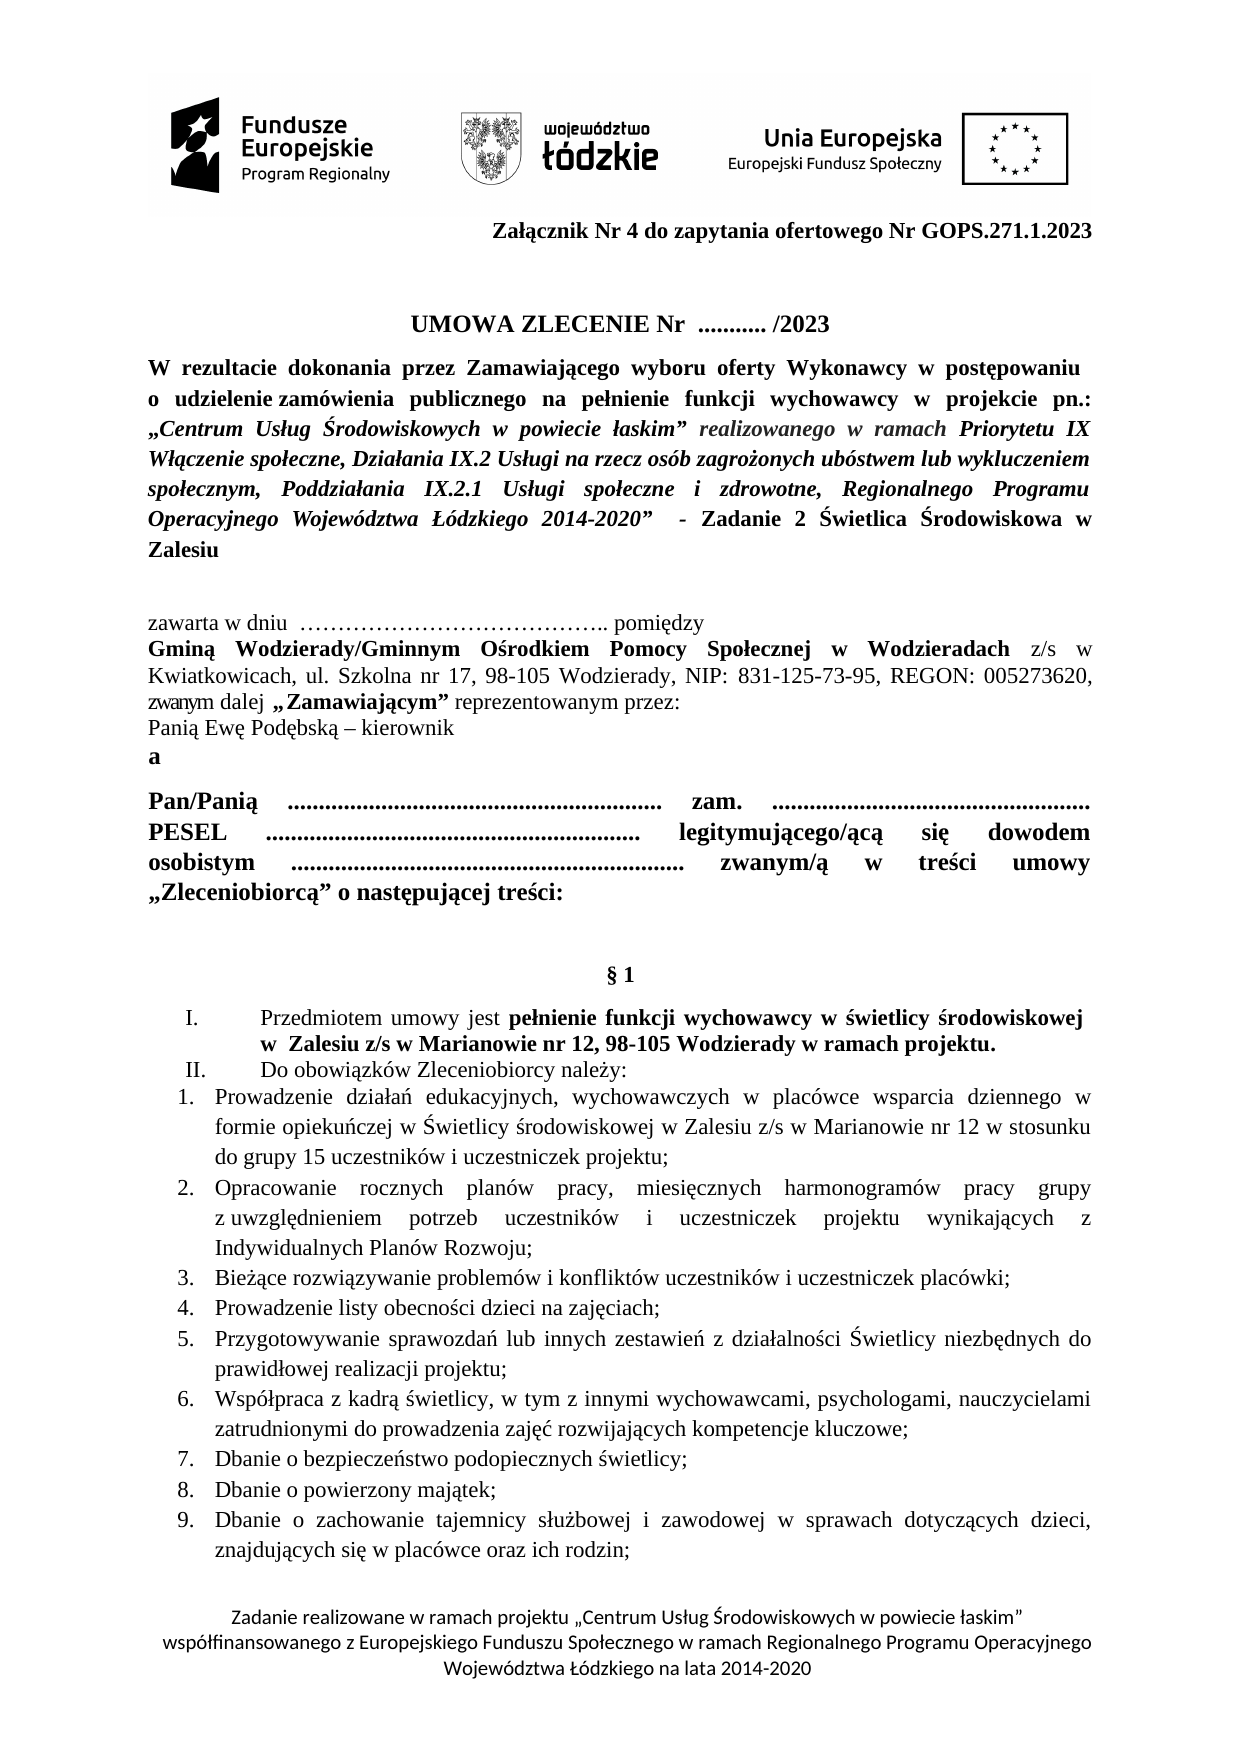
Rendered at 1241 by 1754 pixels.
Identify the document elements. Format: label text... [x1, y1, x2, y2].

list Dbanie o zachowanie tajemnicy służbowej i zawodowej w sprawach dotyczących dzieci, znajdujących się w placówce oraz ich rodzin; [177, 1506, 1093, 1562]
list Bieżące rozwiązywanie problemów i konfliktów uczestników i uczestniczek placówki; [177, 1264, 1093, 1291]
list Opracowanie rocznych planów pracy, miesięcznych harmonogramów pracy grupy z uwzględnieniem potrzeb uczestników i uczestniczek projektu wynikających z Indywidualnych Planów Rozwoju; [177, 1173, 1093, 1260]
text Pan/Panią ............................................................ zam. ................................................... PESEL ............................................................ legitymującego/ącą się dowodem osobistym ............................................................... zwanym/ą w treści umowy „Zleceniobiorcą” o następującej treści: [148, 786, 1091, 906]
text a [148, 741, 1093, 769]
list Dbanie o powierzony majątek; [177, 1476, 1093, 1502]
list Prowadzenie listy obecności dzieci na zajęciach; [177, 1294, 1093, 1321]
text zawarta w dniu ………………………………….. pomiędzy [148, 609, 1093, 635]
text Panią Ewę Podębską – kierownik [148, 714, 1093, 741]
list Prowadzenie działań edukacyjnych, wychowawczych w placówce wsparcia dziennego w formie opiekuńczej w Świetlicy środowiskowej w Zalesiu z/s w Marianowie nr 12 w stosunku do grupy 15 uczestników i uczestniczek projektu; [177, 1083, 1093, 1170]
picture [147, 73, 1092, 217]
list Do obowiązków Zleceniobiorcy należy: [185, 1057, 1093, 1083]
list Przedmiotem umowy jest pełnienie funkcji wychowawcy w świetlicy środowiskowej w Zalesiu z/s w Marianowie nr 12, 98-105 Wodzierady w ramach projektu. [185, 1004, 1093, 1057]
list Dbanie o bezpieczeństwo podopiecznych świetlicy; [177, 1445, 1093, 1472]
list Przygotowywanie sprawozdań lub innych zestawień z działalności Świetlicy niezbędnych do prawidłowej realizacji projektu; [177, 1324, 1093, 1381]
text UMOWA ZLECENIE Nr ........... /2023 [148, 309, 1093, 338]
text Gminą Wodzierady/Gminnym Ośrodkiem Pomocy Społecznej w Wodzieradach z/s w Kwiatkowicach, ul. Szkolna nr 17, 98-105 Wodzierady, NIP: 831-125-73-95, REGON: 005273620, zwanym dalej „Zamawiającym” reprezentowanym przez: [148, 635, 1093, 714]
text § 1 [148, 961, 1093, 987]
text W rezultacie dokonania przez Zamawiającego wyboru oferty Wykonawcy w postępowaniu o udzielenie zamówienia publicznego na pełnienie funkcji wychowawcy w projekcie pn.: „Centrum Usług Środowiskowych w powiecie łaskim” realizowanego w ramach Priorytetu IX Włączenie społeczne, Działania IX.2 Usługi na rzecz osób zagrożonych ubóstwem lub wykluczeniem społecznym, Poddziałania IX.2.1 Usługi społeczne i zdrowotne, Regionalnego Programu Operacyjnego Województwa Łódzkiego 2014-2020” - Zadanie 2 Świetlica Środowiskowa w Zalesiu [148, 354, 1093, 562]
list Współpraca z kadrą świetlicy, w tym z innymi wychowawcami, psychologami, nauczycielami zatrudnionymi do prowadzenia zajęć rozwijających kompetencje kluczowe; [177, 1385, 1093, 1442]
text Załącznik Nr 4 do zapytania ofertowego Nr GOPS.271.1.2023 [148, 217, 1093, 243]
